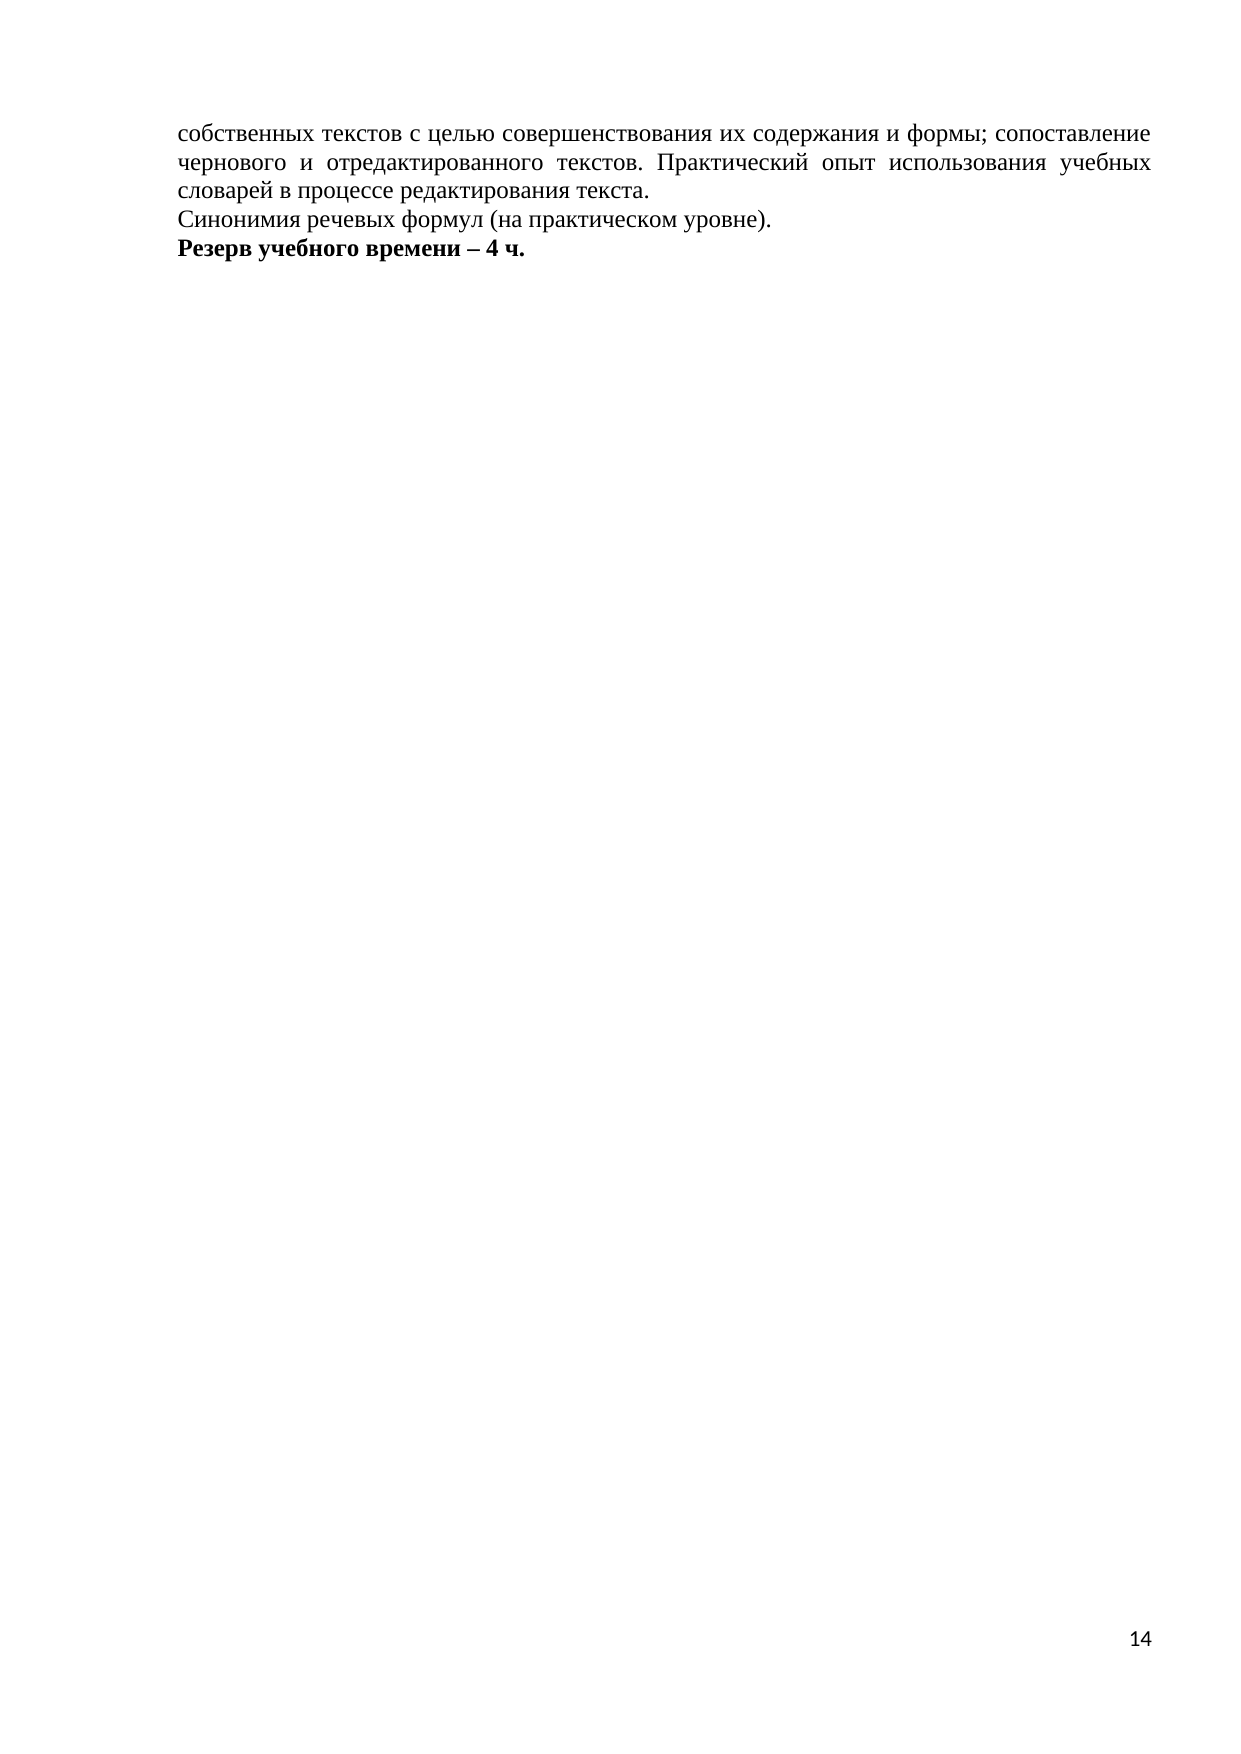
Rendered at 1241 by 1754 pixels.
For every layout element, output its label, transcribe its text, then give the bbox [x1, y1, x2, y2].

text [177, 118, 1152, 204]
text Синонимия речевых формул (на практическом уровне). [177, 204, 1152, 233]
text Резерв учебного времени – 4 ч. [177, 233, 1152, 262]
